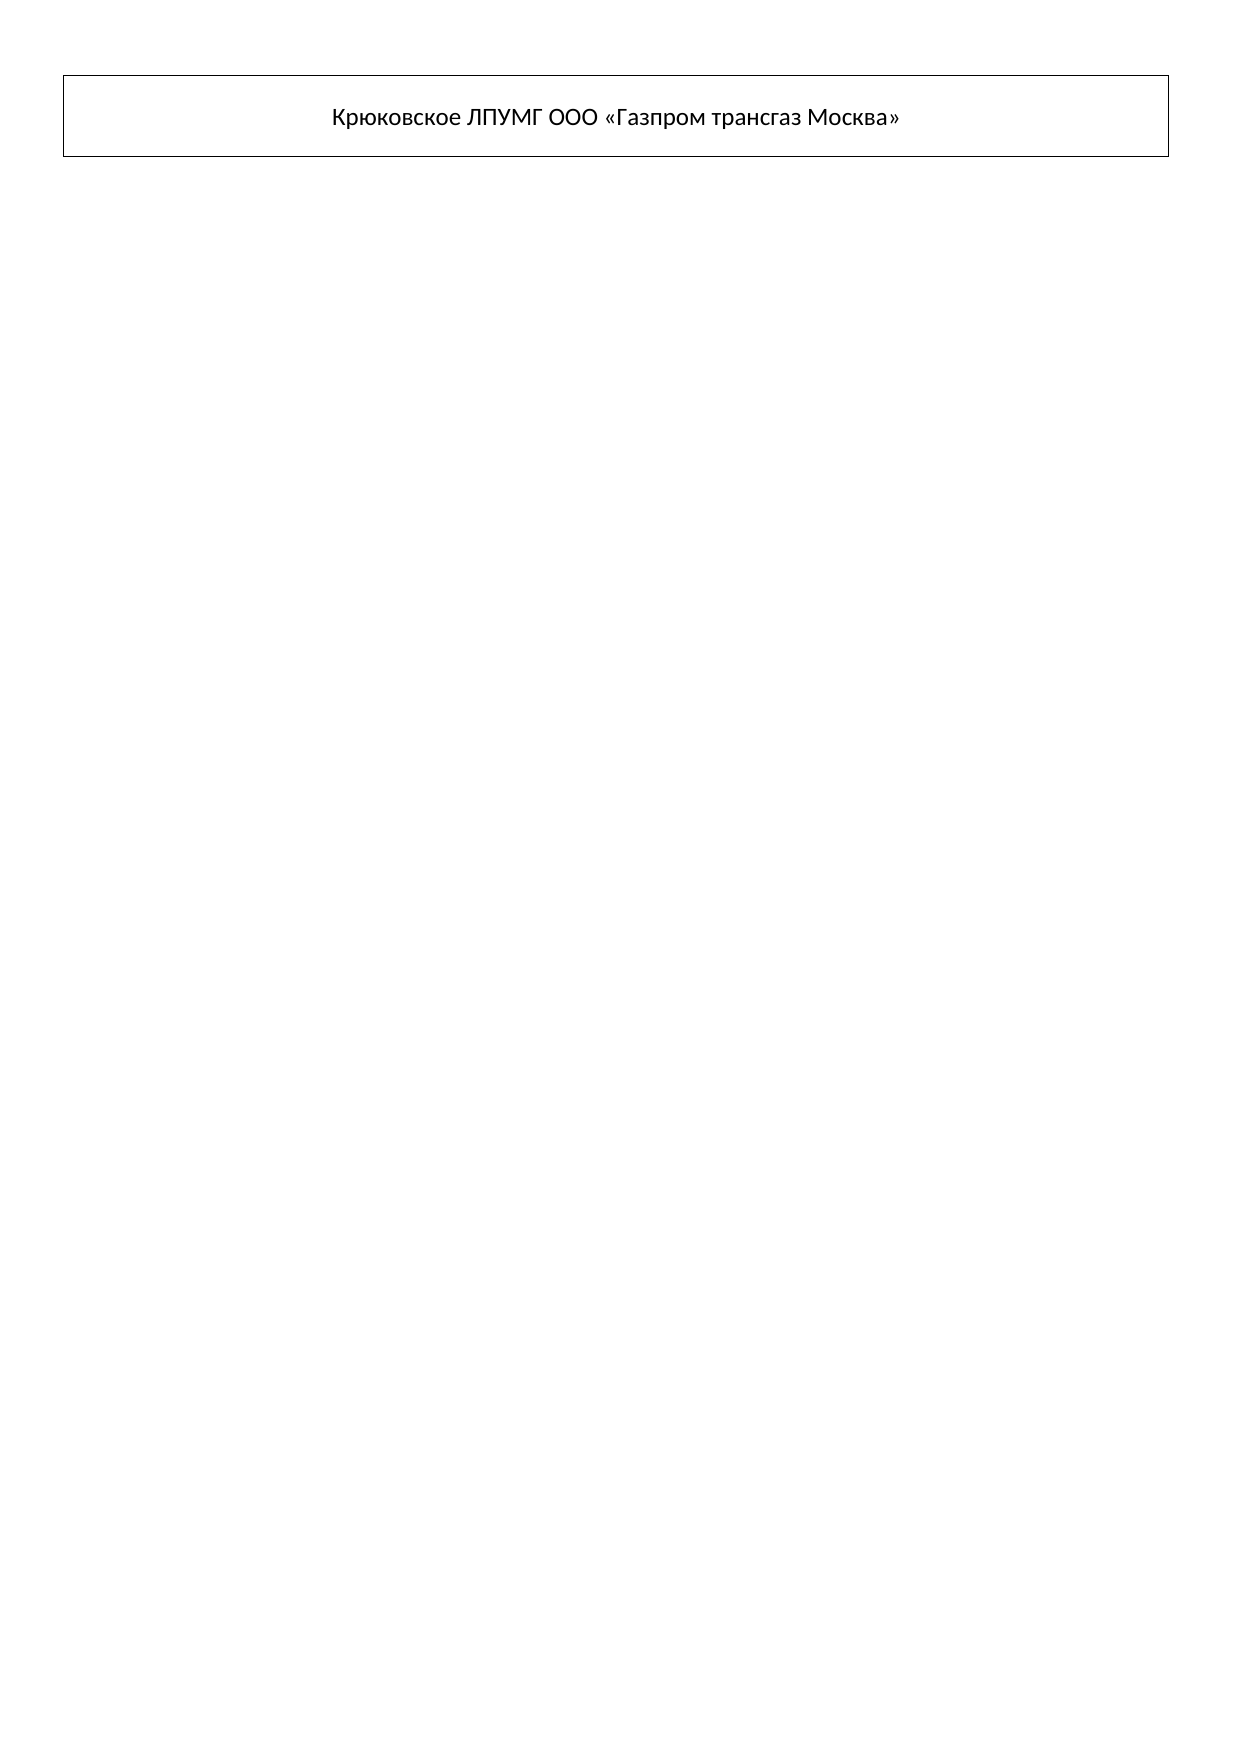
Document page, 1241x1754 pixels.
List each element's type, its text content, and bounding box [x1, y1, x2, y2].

table_header Крюковское ЛПУМГ ООО «Газпром трансгаз Москва» [64, 76, 1168, 156]
